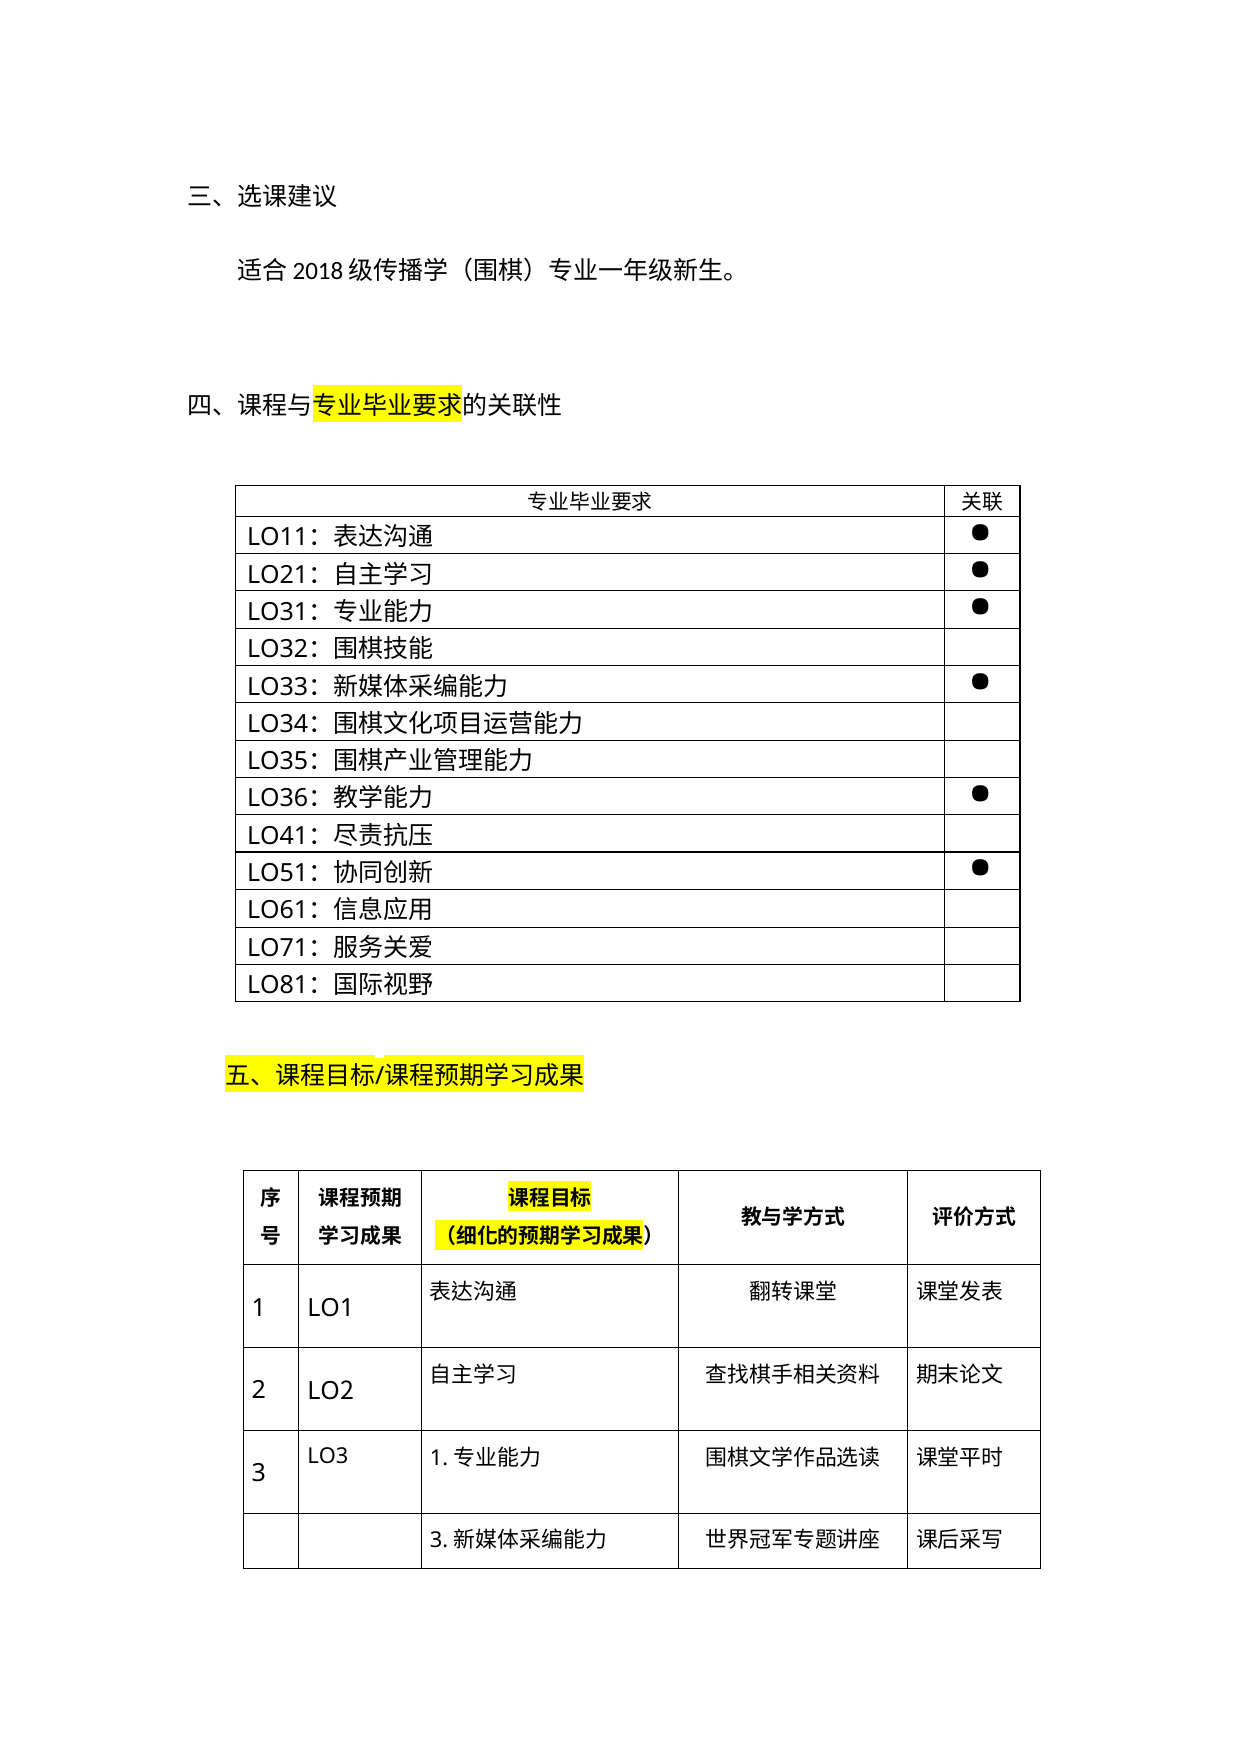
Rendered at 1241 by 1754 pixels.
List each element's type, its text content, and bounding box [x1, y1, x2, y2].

text 五、课程目标/课程预期学习成果 [187, 541, 1053, 1106]
table_cell 围棋文学作品选读 [679, 1431, 907, 1512]
table_cell LO11：表达沟通 [236, 517, 944, 553]
text 适合2018级传播学（围棋）专业一年级新生。 [187, 250, 1053, 287]
table_header 教与学方式 [679, 1171, 907, 1264]
table_cell LO21：自主学习 [236, 554, 944, 590]
table_cell LO33：新媒体采编能力 [236, 666, 944, 702]
table_cell [945, 853, 1019, 889]
table_cell 2 [244, 1348, 298, 1430]
table_cell [945, 591, 1019, 628]
table_cell 1. 专业能力 [422, 1431, 678, 1512]
table_cell [945, 890, 1019, 927]
table_cell LO41：尽责抗压 [236, 815, 944, 851]
table_cell 自主学习 [422, 1348, 678, 1430]
table_header 序号 [244, 1171, 298, 1264]
table_cell 课堂平时 [908, 1431, 1040, 1512]
table_cell LO2 [299, 1348, 421, 1430]
table_cell [945, 666, 1019, 702]
table_cell LO36：教学能力 [236, 778, 944, 814]
text 三、选课建议 [187, 162, 1053, 227]
table_cell 课堂发表 [908, 1265, 1040, 1347]
table_cell LO34：围棋文化项目运营能力 [236, 703, 944, 739]
text 四、课程与专业毕业要求的关联性 [187, 371, 1053, 436]
table_header 课程预期 学习成果 [299, 1171, 421, 1264]
table_cell 3. 新媒体采编能力 [422, 1514, 678, 1568]
table_cell 翻转课堂 [679, 1265, 907, 1347]
table_cell [945, 629, 1019, 665]
table_cell 表达沟通 [422, 1265, 678, 1347]
table_cell [945, 703, 1019, 739]
table_cell 期末论文 [908, 1348, 1040, 1430]
table_cell LO31：专业能力 [236, 591, 944, 628]
table_cell LO71：服务关爱 [236, 928, 944, 964]
table_cell [945, 517, 1019, 553]
table_cell 查找棋手相关资料 [679, 1348, 907, 1430]
table_cell LO51：协同创新 [236, 853, 944, 889]
table_header 课程目标 （细化的预期学习成果） [422, 1171, 678, 1264]
table_cell LO32：围棋技能 [236, 629, 944, 665]
table_cell [244, 1514, 298, 1568]
table_cell LO61：信息应用 [236, 890, 944, 927]
table_cell [945, 554, 1019, 590]
table_header 关联 [945, 486, 1019, 516]
table_header 专业毕业要求 [236, 486, 944, 516]
table_cell [945, 741, 1019, 777]
table_cell [945, 965, 1019, 1001]
table_cell [299, 1514, 421, 1568]
table_cell 1 [244, 1265, 298, 1347]
table_cell LO35：围棋产业管理能力 [236, 741, 944, 777]
table_cell 课后采写 [908, 1514, 1040, 1568]
table_cell LO1 [299, 1265, 421, 1347]
table_header 评价方式 [908, 1171, 1040, 1264]
table_cell LO3 [299, 1431, 421, 1512]
table_cell 3 [244, 1431, 298, 1512]
table_cell [945, 778, 1019, 814]
table_cell LO81：国际视野 [236, 965, 944, 1001]
table_cell [945, 815, 1019, 851]
table_cell 世界冠军专题讲座 [679, 1514, 907, 1568]
table_cell [945, 928, 1019, 964]
